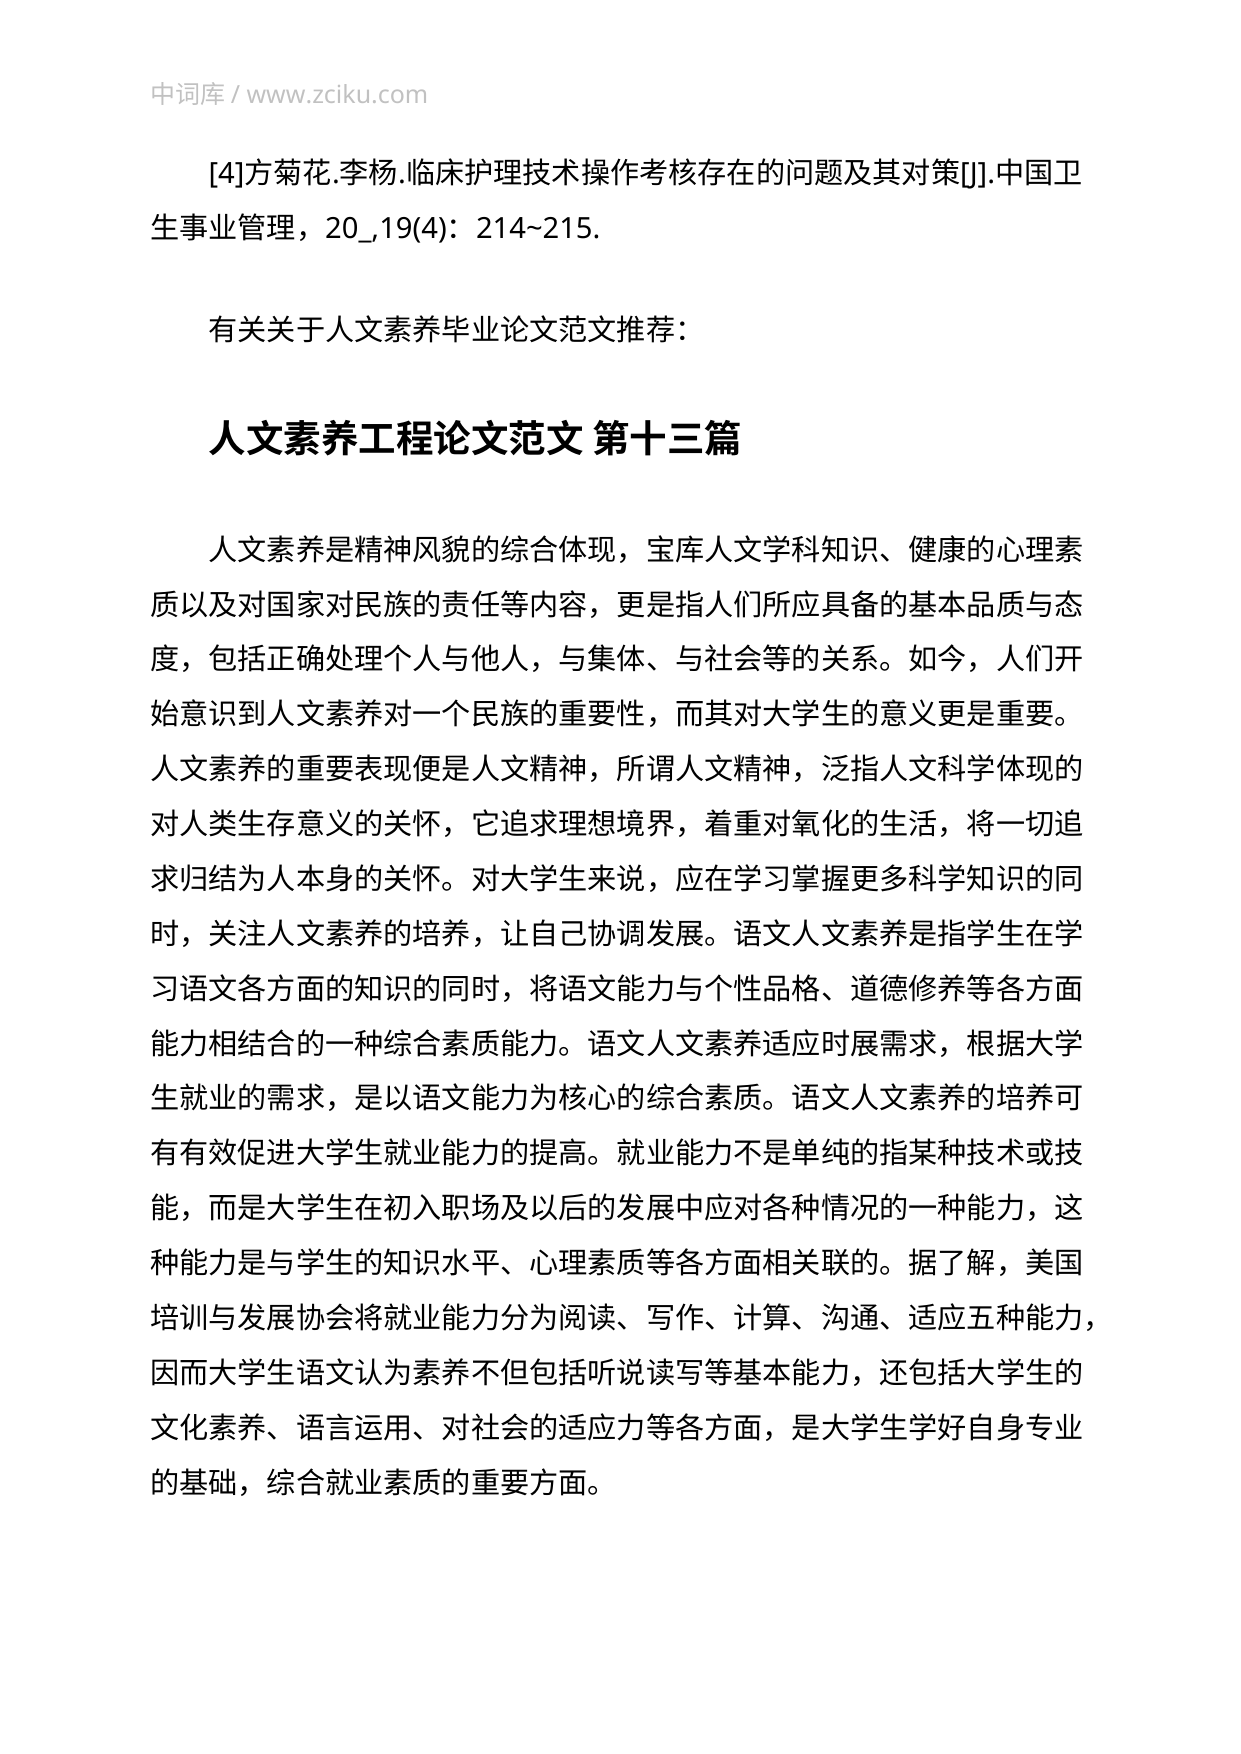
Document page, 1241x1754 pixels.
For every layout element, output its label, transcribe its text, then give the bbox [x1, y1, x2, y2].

text 人文素养是精神风貌的综合体现，宝库人文学科知识、健康的心理素质以及对国家对民族的责任等内容，更是指人们所应具备的基本品质与态度，包括正确处理个人与他人，与集体、与社会等的关系。如今，人们开始意识到人文素养对一个民族的重要性，而其对大学生的意义更是重要。人文素养的重要表现便是人文精神，所谓人文精神，泛指人文科学体现的对人类生存意义的关怀，它追求理想境界，着重对氧化的生活，将一切追求归结为人本身的关怀。对大学生来说，应在学习掌握更多科学知识的同时，关注人文素养的培养，让自己协调发展。语文人文素养是指学生在学习语文各方面的知识的同时，将语文能力与个性品格、道德修养等各方面能力相结合的一种综合素质能力。语文人文素养适应时展需求，根据大学生就业的需求，是以语文能力为核心的综合素质。语文人文素养的培养可有有效促进大学生就业能力的提高。就业能力不是单纯的指某种技术或技能，而是大学生在初入职场及以后的发展中应对各种情况的一种能力，这种能力是与学生的知识水平、心理素质等各方面相关联的。据了解，美国培训与发展协会将就业能力分为阅读、写作、计算、沟通、适应五种能力，因而大学生语文认为素养不但包括听说读写等基本能力，还包括大学生的文化素养、语言运用、对社会的适应力等各方面，是大学生学好自身专业的基础，综合就业素质的重要方面。 [150, 526, 1090, 1502]
text 有关关于人文素养毕业论文范文推荐： [150, 307, 1090, 349]
text [4]方菊花.李杨.临床护理技术操作考核存在的问题及其对策[J].中国卫生事业管理，20_,19(4)：214~215. [150, 150, 1090, 247]
text 人文素养工程论文范文 第十三篇 [150, 409, 1090, 463]
